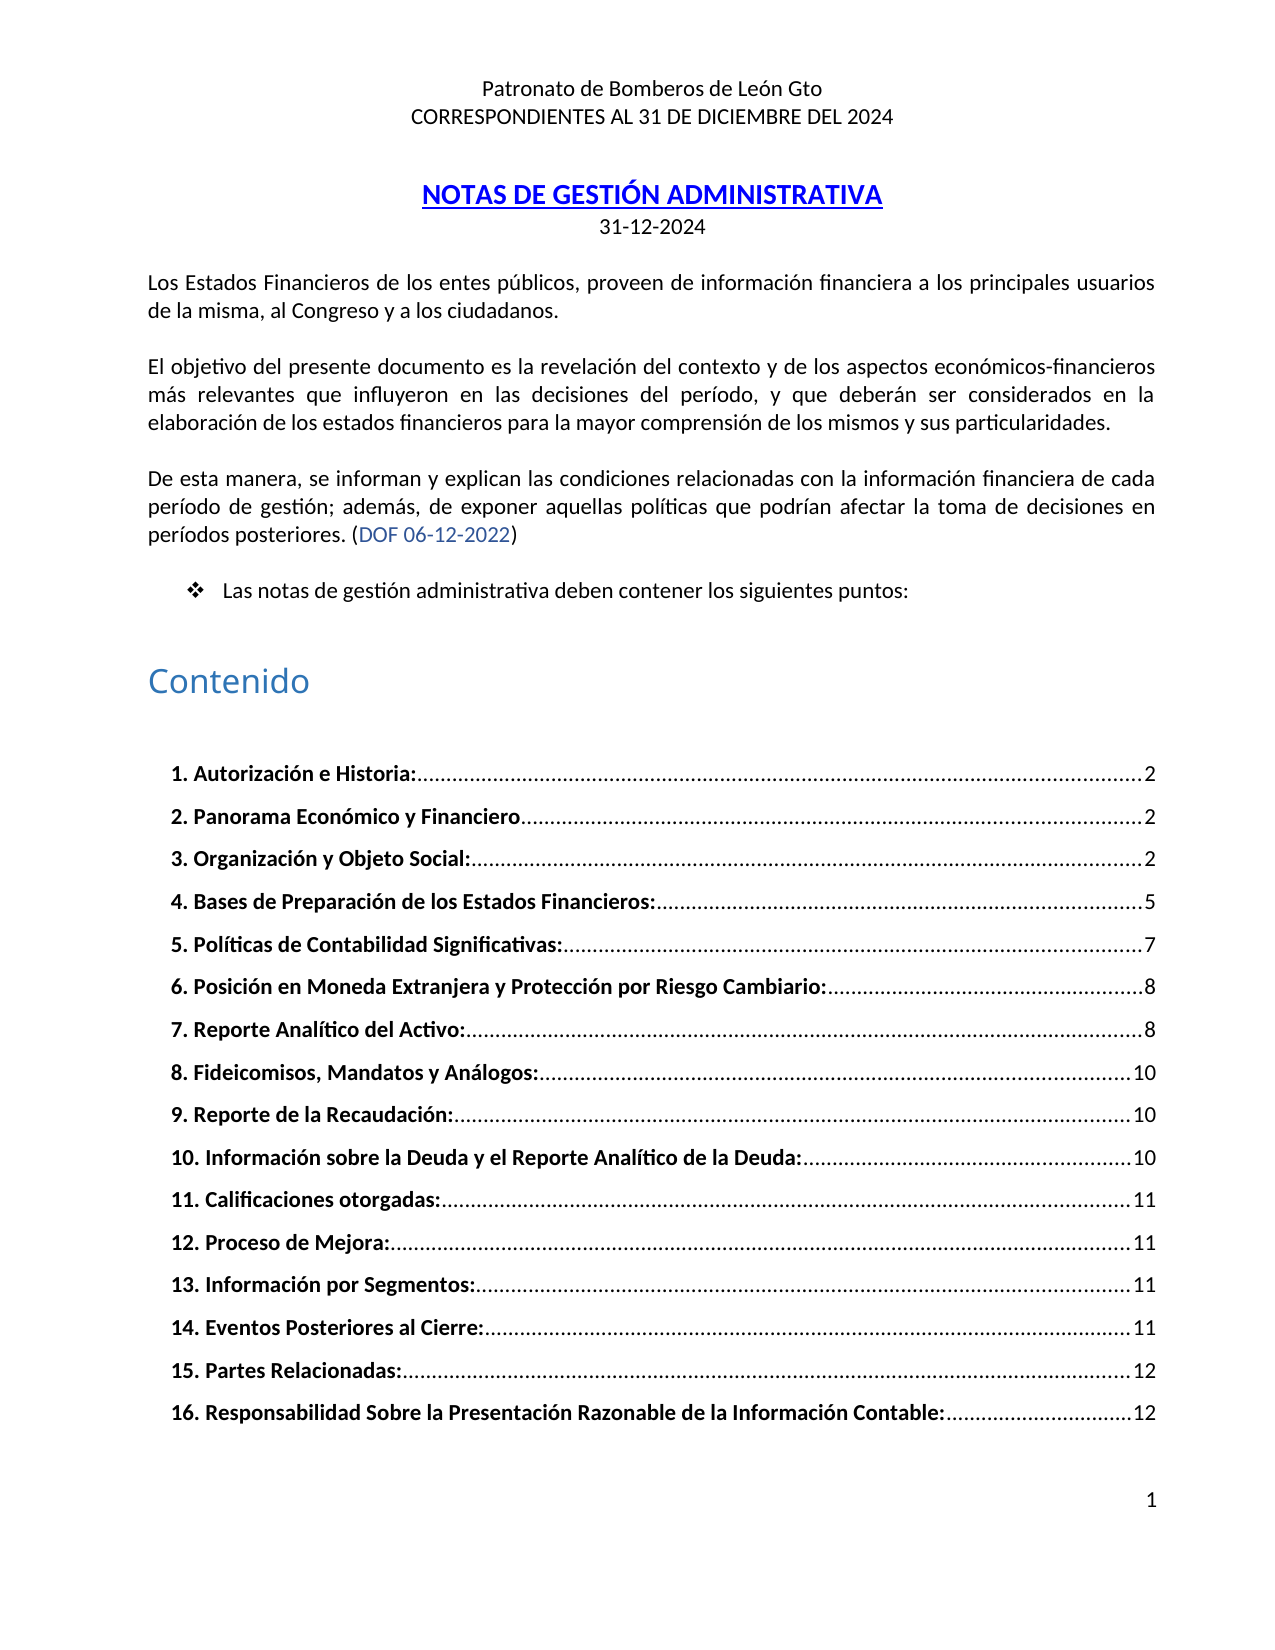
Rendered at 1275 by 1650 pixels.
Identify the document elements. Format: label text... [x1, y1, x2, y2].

text 31-12-2024 [148, 212, 1157, 240]
text De esta manera, se informan y explican las condiciones relacionadas con la información financiera de cada período de gestión; además, de exponer aquellas políticas que podrían afectar la toma de decisiones en períodos posteriores. (DOF 06-12-2022) [148, 464, 1157, 548]
text Los Estados Financieros de los entes públicos, proveen de información financiera a los principales usuarios de la misma, al Congreso y a los ciudadanos. [148, 268, 1157, 324]
text El objetivo del presente documento es la revelación del contexto y de los aspectos económicos-financieros más relevantes que influyeron en las decisiones del período, y que deberán ser considerados en la elaboración de los estados financieros para la mayor comprensión de los mismos y sus particularidades. [148, 352, 1157, 436]
list Las notas de gestión administrativa deben contener los siguientes puntos: [185, 576, 1157, 604]
text NOTAS DE GESTIÓN ADMINISTRATIVA [148, 176, 1157, 212]
